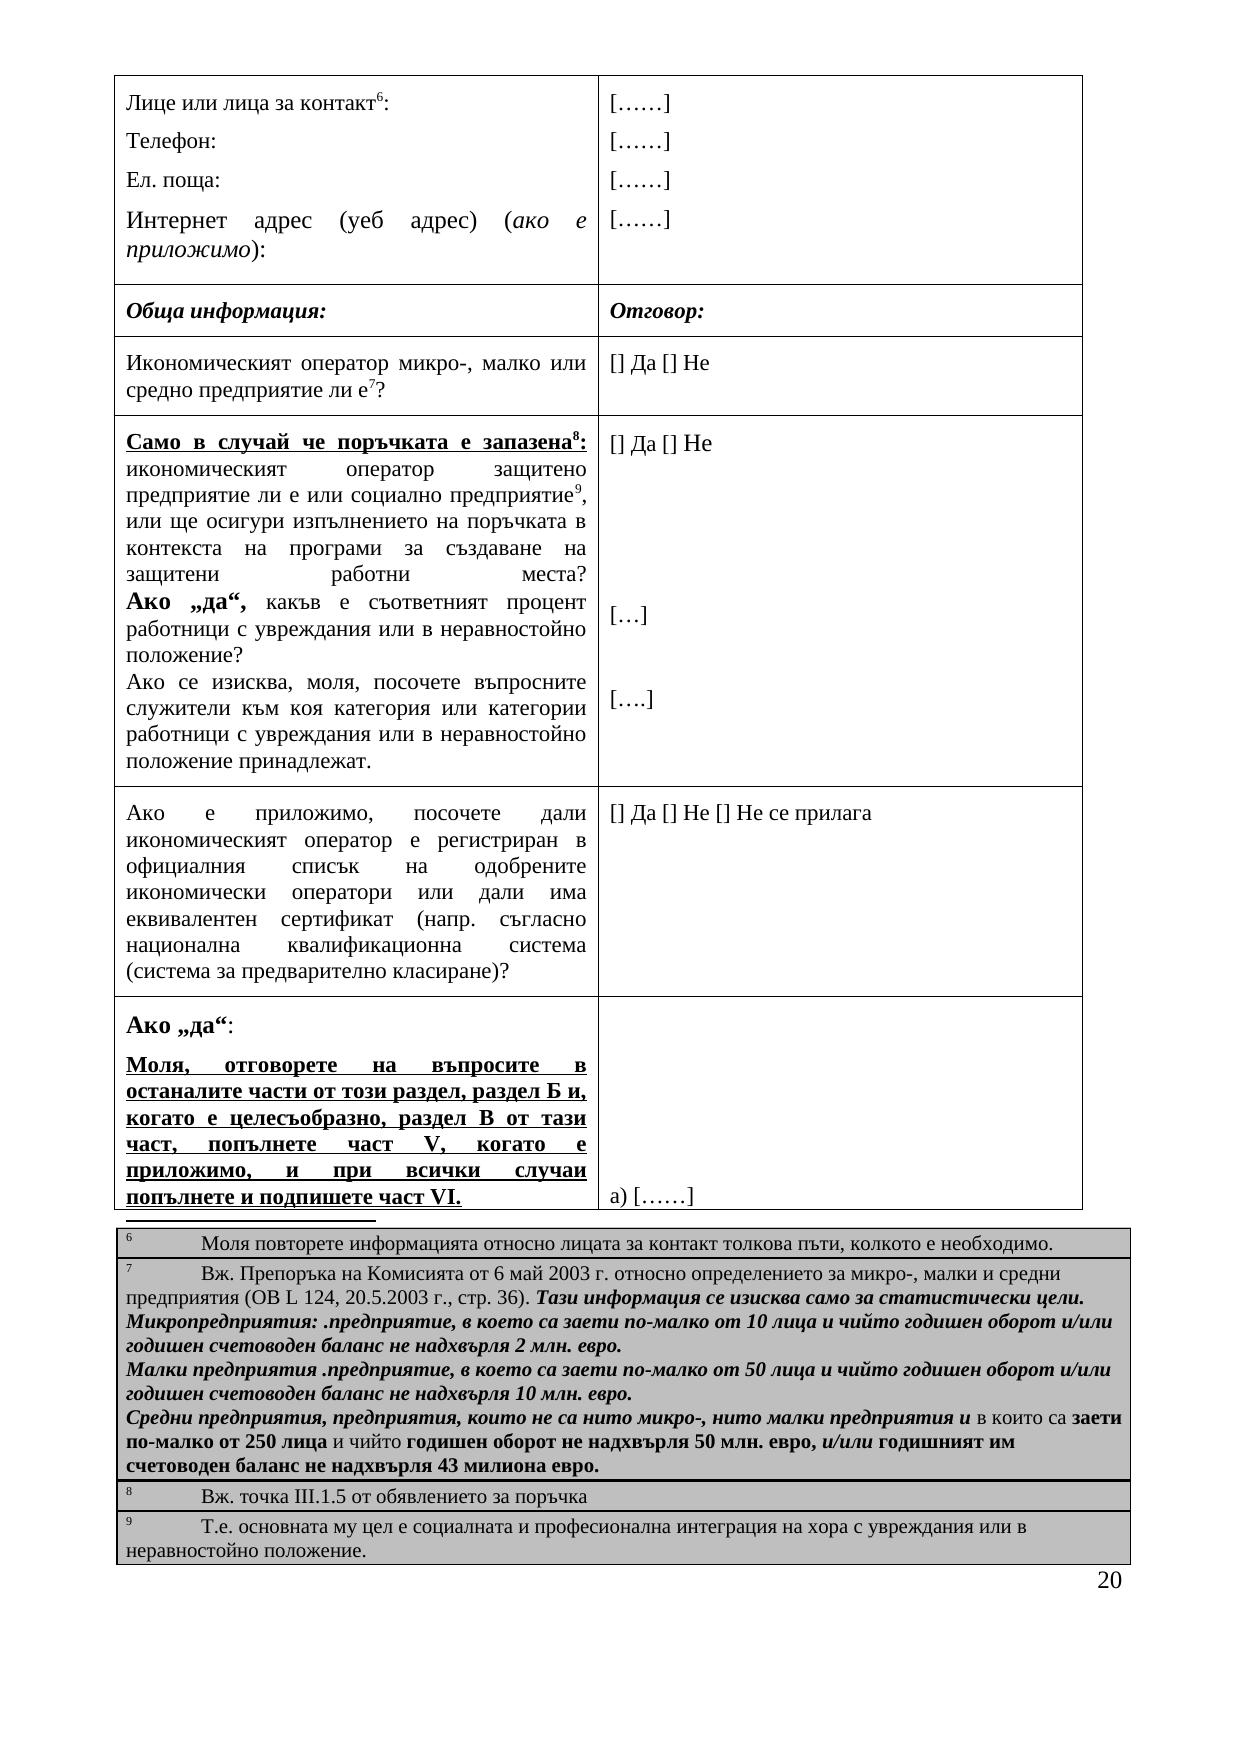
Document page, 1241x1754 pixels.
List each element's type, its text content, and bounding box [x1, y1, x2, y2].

table_cell Само в случай че поръчката е запазена: икономическият оператор защитено предприятие ли е или социално предприятие, или ще осигури изпълнението на поръчката в контекста на програми за създаване на защитени работни места? Ако „да“, какъв е съответният процент работници с увреждания или в неравностойно положение? Ако се изисква, моля, посочете въпросните служители към коя категория или категории работници с увреждания или в неравностойно положение принадлежат. [115, 416, 598, 786]
table_cell Икономическият оператор микро-, малко или средно предприятие ли е? [115, 337, 598, 415]
table_cell [] Да [] Не […] [….] [599, 416, 1082, 786]
table_cell Обща информация: [115, 285, 598, 336]
table_cell Ако „да“: Моля, отговорете на въпросите в останалите части от този раздел, раздел Б и, когато е целесъобразно, раздел В от тази част, попълнете част V, когато е приложимо, и при всички случаи попълнете и подпишете част VI. а) Моля посочете наименованието на списъка или сертификата и съответния регистрационен или сертификационен номер, ако е приложимо: б) Ако сертификатът за регистрацията или за сертифицирането е наличен в електронен формат, моля, посочете: в) Моля, посочете препратки към документите, от които става ясно на какво се основава регистрацията или сертифицирането и, ако е приложимо, класификацията в официалния списък: г) Регистрацията или сертифицирането обхваща ли всички задължителни критерии за подбор? Ако „не“: В допълнение моля, попълнете липсващата информация в част ІV, раздели А, Б, В или Г според случая САМО ако това се изисква съгласно съответното обявление или документацията за обществената поръчка: д) Икономическият оператор може ли да представи удостоверение за плащането на социалноосигурителни вноски и данъци или информация, която ще позволи на възлагащия орган или възложителя да получи удостоверението чрез пряк безплатен достъп до национална база данни във всяка държава членка? Ако съответните документи са на разположение в електронен формат, моля, посочете: [115, 997, 598, 1209]
table_cell Лице или лица за контакт: Телефон: Ел. поща: Интернет адрес (уеб адрес) (ако е приложимо): [115, 76, 598, 283]
table_cell [……] [……] [……] [……] [599, 76, 1082, 283]
table_cell Отговор: [599, 285, 1082, 336]
table_cell [] Да [] Не [599, 337, 1082, 415]
table_cell Ако е приложимо, посочете дали икономическият оператор е регистриран в официалния списък на одобрените икономически оператори или дали има еквивалентен сертификат (напр. съгласно национална квалификационна система (система за предварително класиране)? [115, 787, 598, 996]
table_cell a) [……] б) (уеб адрес, орган или служба, издаващи документа, точно позоваване на документа): [……][……][……][……] в) [……] г) [] Да [] Не д) [] Да [] Не (уеб адрес, орган или служба, издаващи документа, точно позоваване на документа): [……][……][……][……] [599, 997, 1082, 1209]
table_cell [] Да [] Не [] Не се прилага [599, 787, 1082, 996]
